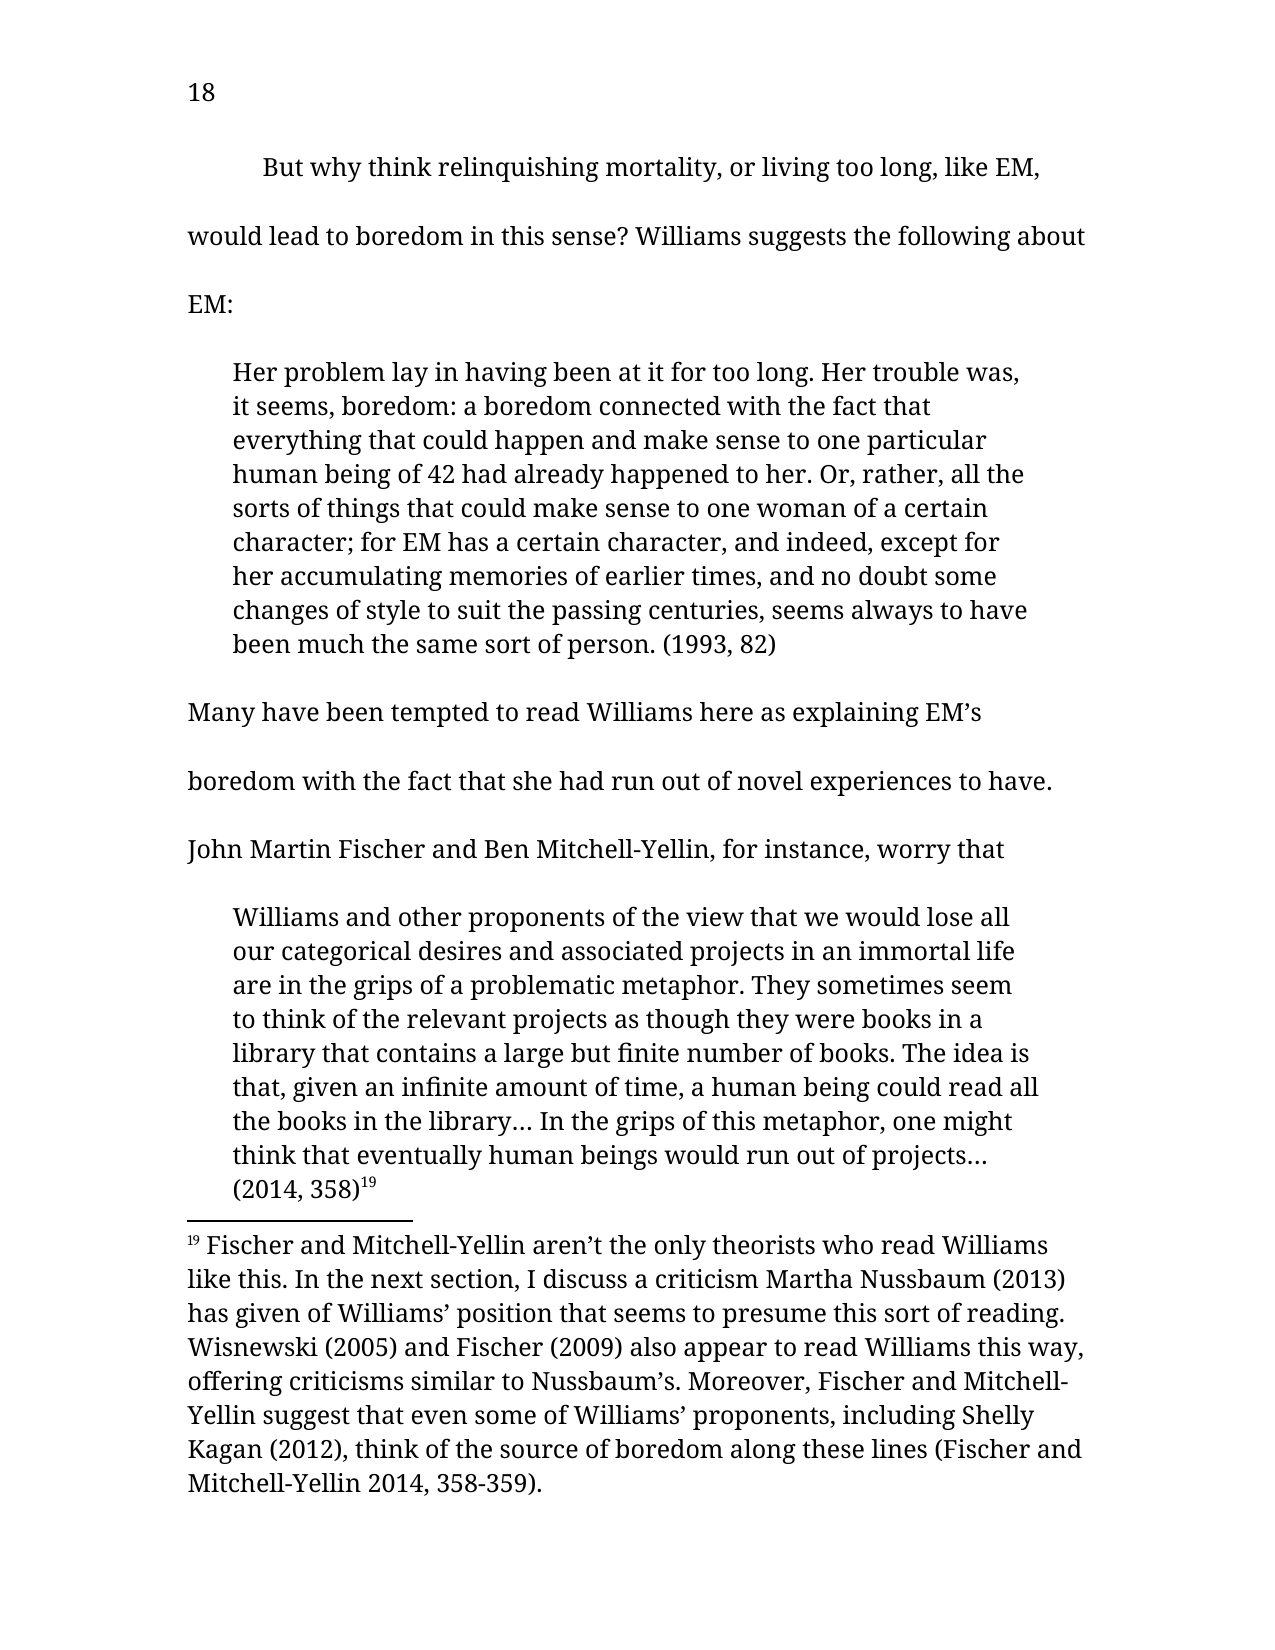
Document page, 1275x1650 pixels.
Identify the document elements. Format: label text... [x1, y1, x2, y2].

text Her problem lay in having been at it for too long. Her trouble was, it seems, boredom: a boredom connected with the fact that everything that could happen and make sense to one particular human being of 42 had already happened to her. Or, rather, all the sorts of things that could make sense to one woman of a certain character; for EM has a certain character, and indeed, except for her accumulating memories of earlier times, and no doubt some changes of style to suit the passing centuries, seems always to have been much the same sort of person. (1993, 82) [232, 354, 1042, 661]
text Many have been tempted to read Williams here as explaining EM’s boredom with the fact that she had run out of novel experiences to have. John Martin Fischer and Ben Mitchell-Yellin, for instance, worry that [187, 695, 1087, 865]
text Williams and other proponents of the view that we would lose all our categorical desires and associated projects in an immortal life are in the grips of a problematic metaphor. They sometimes seem to think of the relevant projects as though they were books in a library that contains a large but finite number of books. The idea is that, given an infinite amount of time, a human being could read all the books in the library… In the grips of this metaphor, one might think that eventually human beings would run out of projects… (2014, 358) [232, 899, 1042, 1206]
text But why think relinquishing mortality, or living too long, like EM, would lead to boredom in this sense? Williams suggests the following about EM: [187, 150, 1087, 320]
